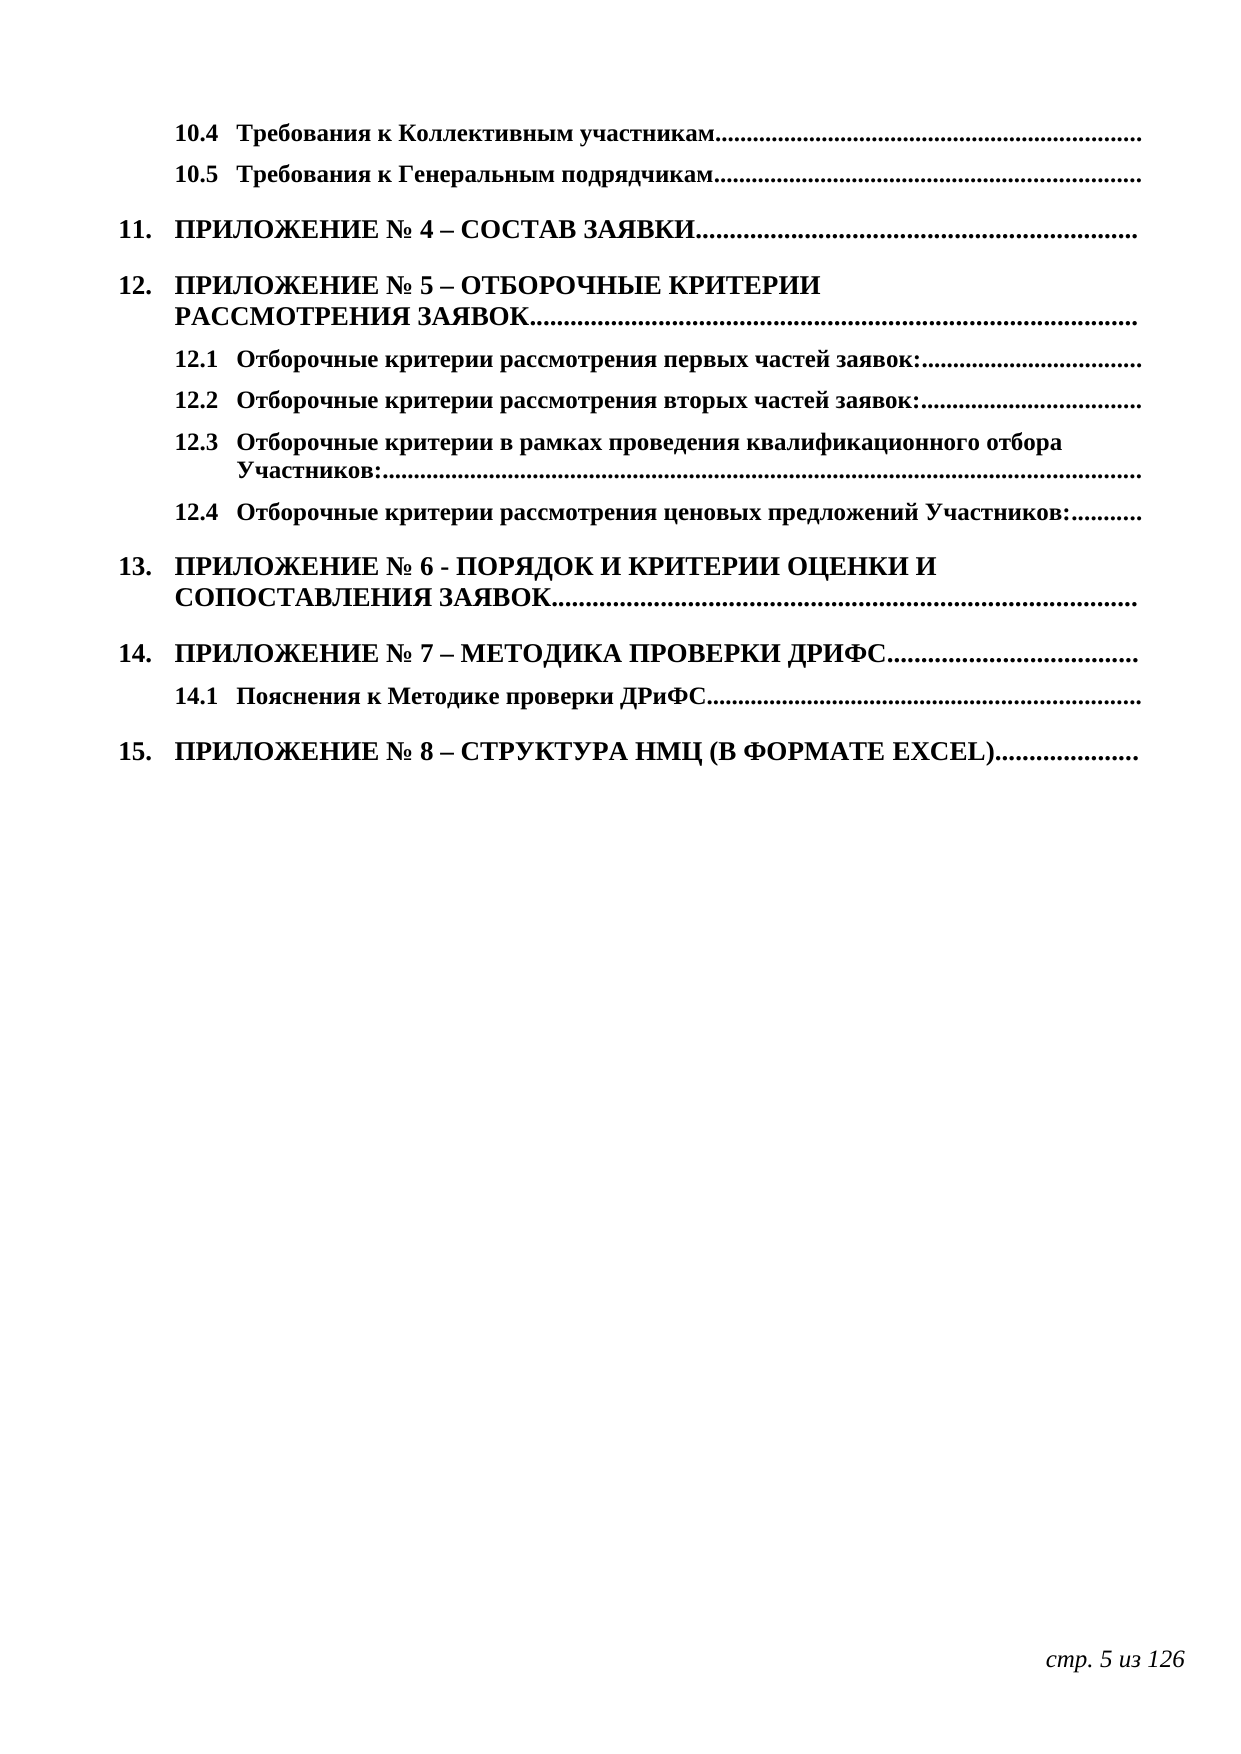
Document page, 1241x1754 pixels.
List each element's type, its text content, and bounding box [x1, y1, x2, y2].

text 15. ПРИЛОЖЕНИЕ № 8 – СТРУКТУРА НМЦ (в формате Excel) 123 [118, 735, 1063, 766]
text 12.4 Отборочные критерии рассмотрения ценовых предложений Участников: 115 [174, 497, 1093, 525]
text 12.1 Отборочные критерии рассмотрения первых частей заявок: 112 [174, 344, 1093, 373]
text 12. ПРИЛОЖЕНИЕ № 5 – ОТБОРОЧНЫЕ КРИТЕРИИ РАССМОТРЕНИЯ ЗАЯВОК 112 [118, 269, 1063, 332]
text 10.5 Требования к Генеральным подрядчикам 108 [174, 159, 1093, 188]
text 14. ПРИЛОЖЕНИЕ № 7 – МЕТОДИКА ПРОВЕРКИ ДРИФС 122 [118, 638, 1063, 669]
text 11. ПРИЛОЖЕНИЕ № 4 – СОСТАВ ЗАЯВКИ 110 [118, 213, 1063, 244]
text 12.3 Отборочные критерии в рамках проведения квалификационного отбора Участников: 115 [174, 427, 1093, 484]
text 13. ПРИЛОЖЕНИЕ № 6 - ПОРЯДОК И КРИТЕРИИ ОЦЕНКИ И СОПОСТАВЛЕНИЯ ЗАЯВОК 118 [118, 550, 1063, 613]
text 12.2 Отборочные критерии рассмотрения вторых частей заявок: 113 [174, 385, 1093, 414]
text 10.4 Требования к Коллективным участникам 107 [174, 118, 1093, 147]
text 14.1 Пояснения к Методике проверки ДРиФС 122 [174, 681, 1093, 710]
